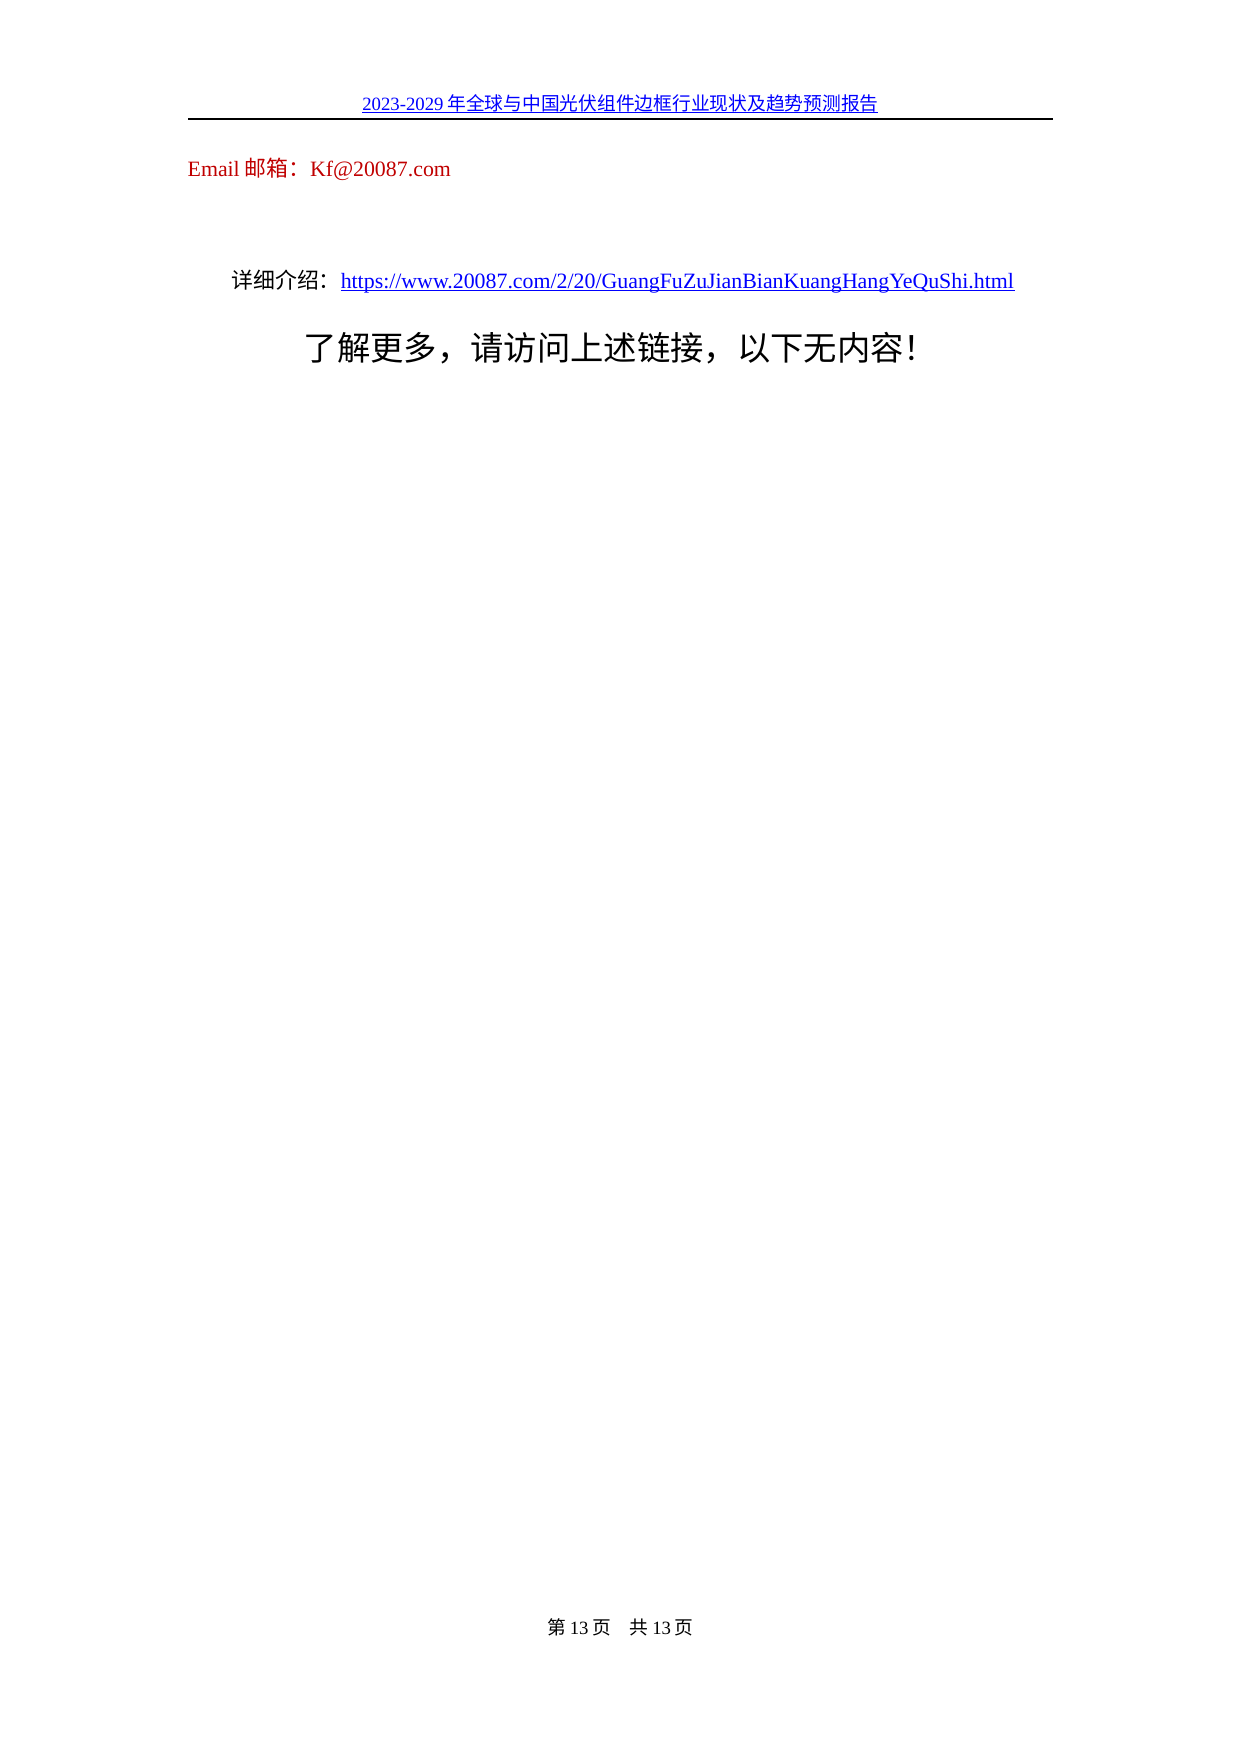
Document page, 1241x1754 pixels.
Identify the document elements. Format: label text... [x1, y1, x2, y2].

title 了解更多，请访问上述链接，以下无内容！ [187, 313, 1053, 378]
text Email邮箱：Kf@20087.com [187, 150, 1053, 183]
text 详细介绍：https://www.20087.com/2/20/GuangFuZuJianBianKuangHangYeQuShi.html [187, 263, 1053, 296]
